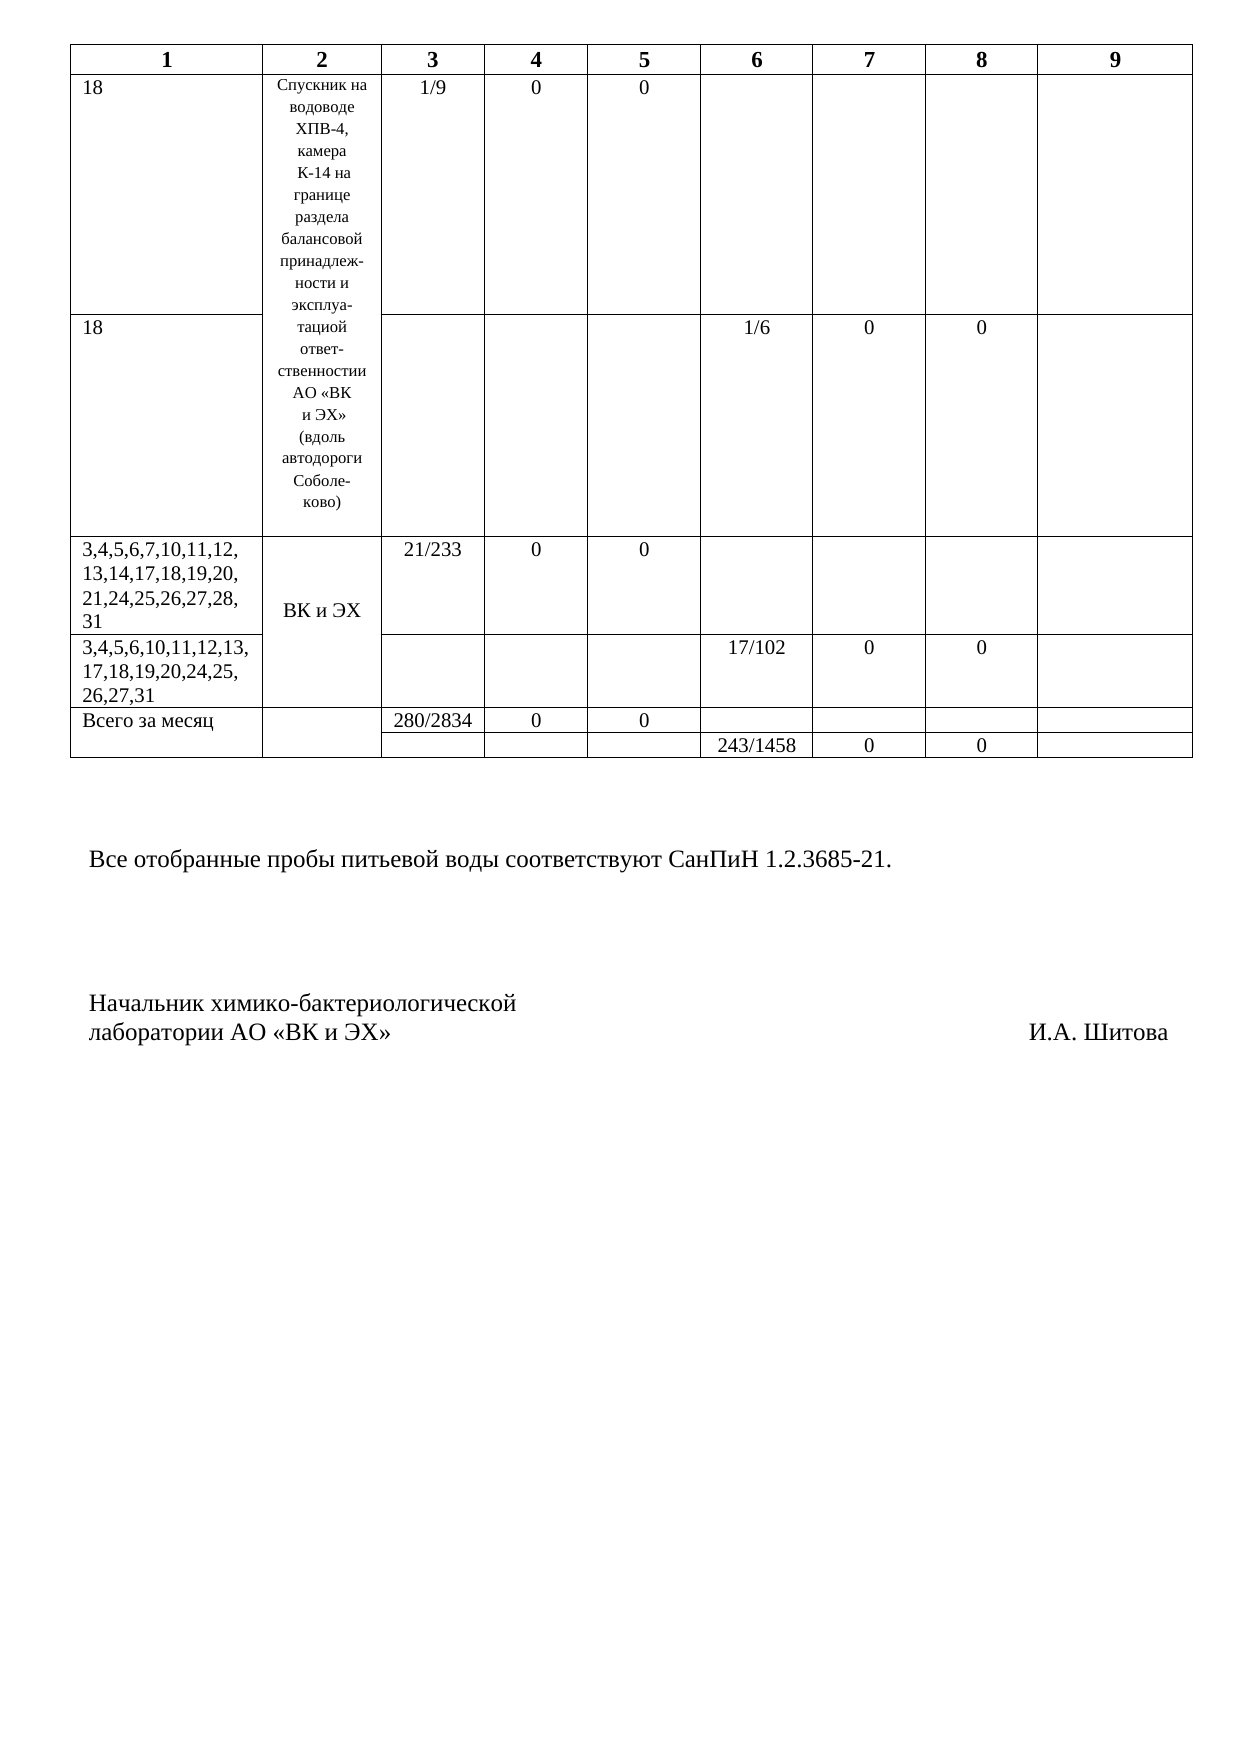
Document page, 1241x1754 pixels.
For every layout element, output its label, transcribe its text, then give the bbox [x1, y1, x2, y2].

table_cell [485, 733, 587, 757]
table_cell [588, 733, 700, 757]
table_cell 7 [813, 45, 925, 74]
table_cell 0 [813, 733, 925, 757]
table_cell [701, 708, 812, 732]
table_cell [926, 75, 1037, 314]
table_cell [813, 75, 925, 314]
table_cell [485, 635, 587, 707]
table_cell 0 [588, 708, 700, 732]
table_cell [263, 708, 381, 757]
table_cell 0 [813, 315, 925, 536]
table_cell 17/102 [701, 635, 812, 707]
table_cell 1 [71, 45, 262, 74]
table_cell 18 [71, 75, 262, 314]
table_cell 0 [813, 635, 925, 707]
table_cell [382, 315, 484, 536]
table_cell 2 [263, 45, 381, 74]
table_cell [1038, 315, 1192, 536]
text Все отобранные пробы питьевой воды соответствуют СанПиН 1.2.3685-21. [89, 844, 1181, 873]
text Начальник химико-бактериологической [89, 988, 1181, 1017]
table_cell 9 [1038, 45, 1192, 74]
table_cell 3,4,5,6,10,11,12,13,17,18,19,20,24,25, 26,27,31 [71, 635, 262, 707]
table_cell 1/6 [701, 315, 812, 536]
table_cell 0 [485, 75, 587, 314]
table_cell [588, 635, 700, 707]
table_cell 280/2834 [382, 708, 484, 732]
table_cell [485, 315, 587, 536]
text лаборатории АО «ВК и ЭХ» И.А. Шитова [89, 1017, 1181, 1046]
table_cell 1/9 [382, 75, 484, 314]
table_cell 5 [588, 45, 700, 74]
table_cell 0 [926, 733, 1037, 757]
table_cell 0 [485, 708, 587, 732]
table_cell [382, 635, 484, 707]
table_cell 3 [382, 45, 484, 74]
table_cell 243/1458 [701, 733, 812, 757]
table_cell [588, 315, 700, 536]
table_cell [701, 537, 812, 633]
table_cell [1038, 733, 1192, 757]
table_cell 4 [485, 45, 587, 74]
table_cell 0 [926, 315, 1037, 536]
table_cell [1038, 537, 1192, 633]
table_cell [382, 733, 484, 757]
table_cell [813, 537, 925, 633]
table_cell [1038, 708, 1192, 732]
table_cell [926, 537, 1037, 633]
table_cell [1038, 635, 1192, 707]
table_cell 21/233 [382, 537, 484, 633]
table_cell 8 [926, 45, 1037, 74]
table_cell [813, 708, 925, 732]
table_cell [701, 75, 812, 314]
table_cell Спускник на водоводе ХПВ-4, камера К-14 на границе раздела балансовой принадлеж-ности и эксплуа-тациой ответ-ственностии АО «ВК и ЭХ» (вдоль автодороги Соболе- ково) [263, 75, 381, 536]
table_cell 0 [485, 537, 587, 633]
table_cell [1038, 75, 1192, 314]
table_cell 6 [701, 45, 812, 74]
table_cell [926, 708, 1037, 732]
table_cell 18 [71, 315, 262, 536]
table_cell 0 [926, 635, 1037, 707]
table_cell 0 [588, 75, 700, 314]
table_cell 3,4,5,6,7,10,11,12, 13,14,17,18,19,20, 21,24,25,26,27,28, 31 [71, 537, 262, 633]
table_cell Всего за месяц [71, 708, 262, 757]
table_cell 0 [588, 537, 700, 633]
table_cell ВК и ЭХ [263, 537, 381, 707]
